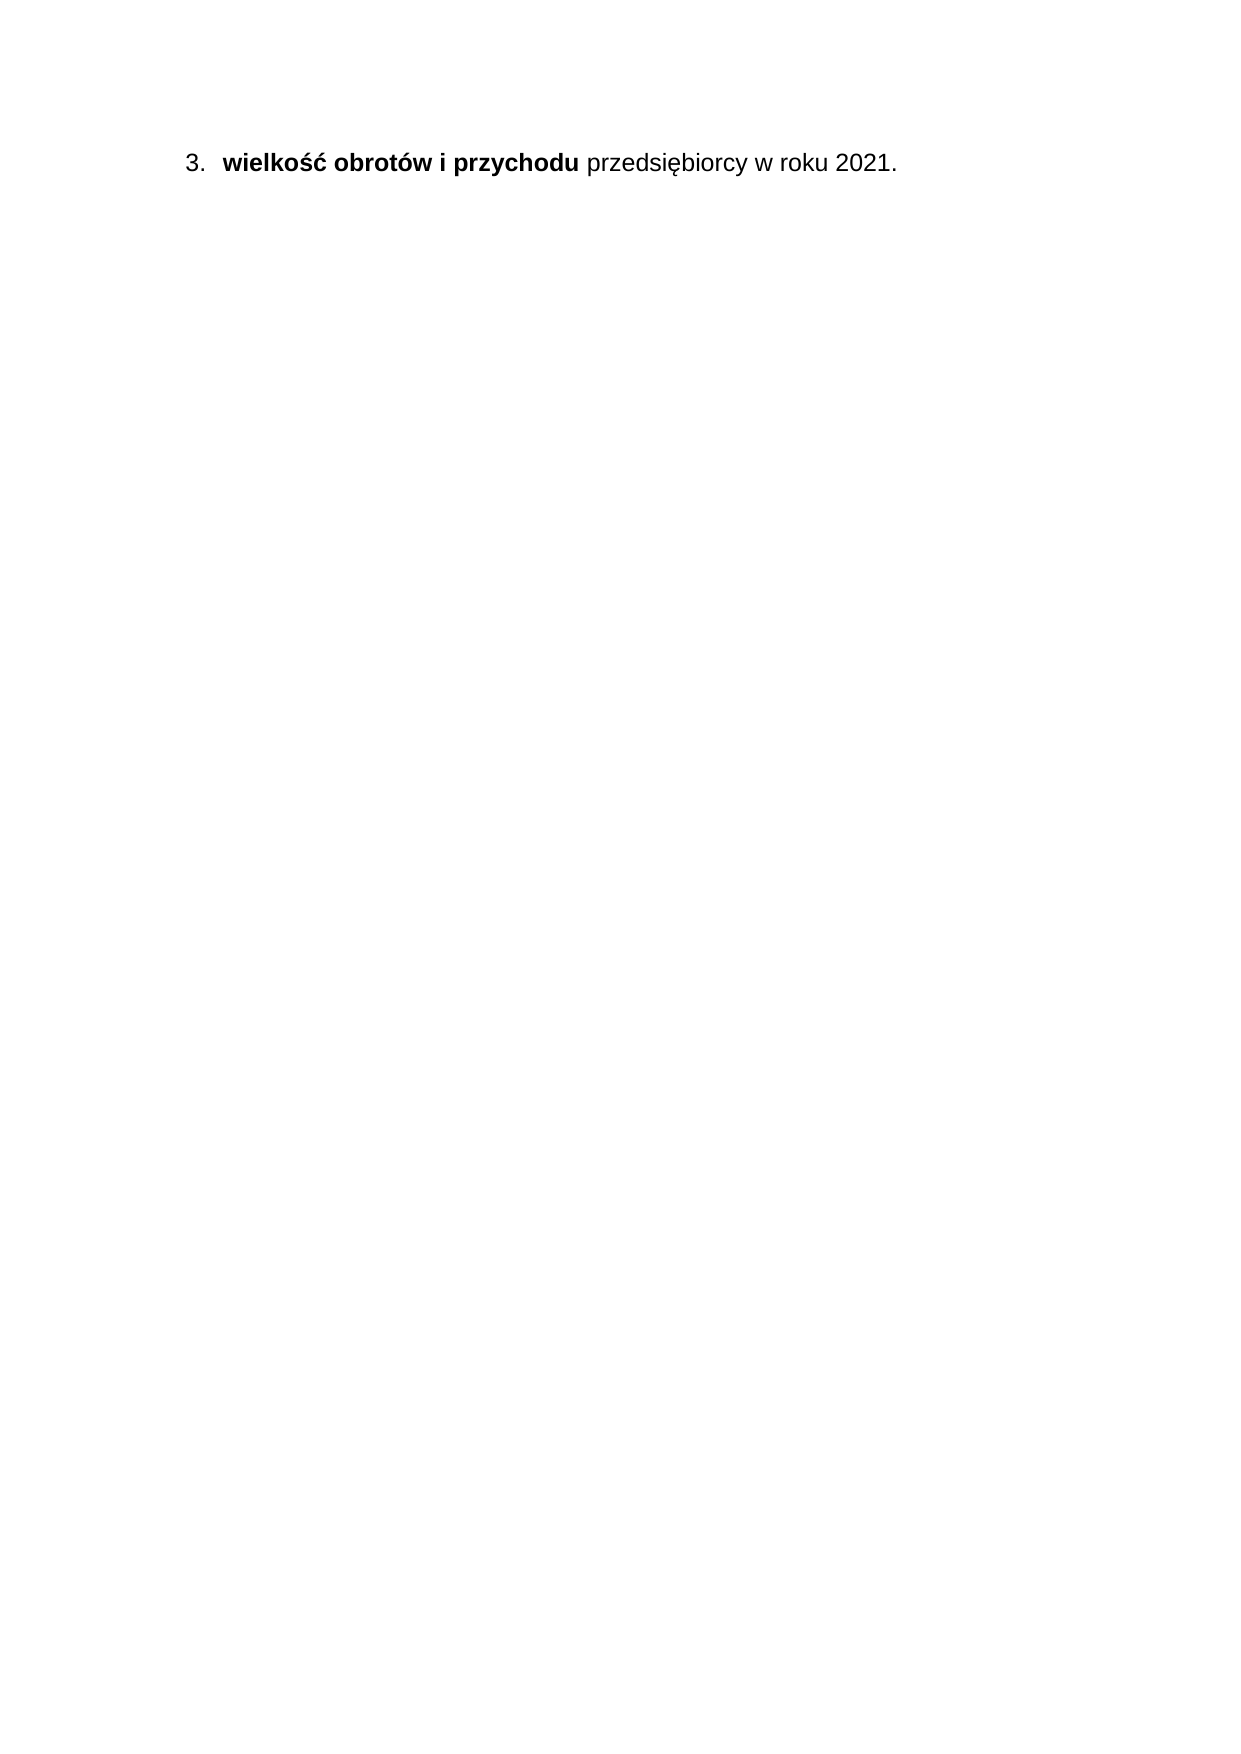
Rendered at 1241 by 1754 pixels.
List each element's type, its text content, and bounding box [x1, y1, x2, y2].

list wielkość obrotów i przychodu przedsiębiorcy w roku 2021. [185, 148, 1093, 176]
